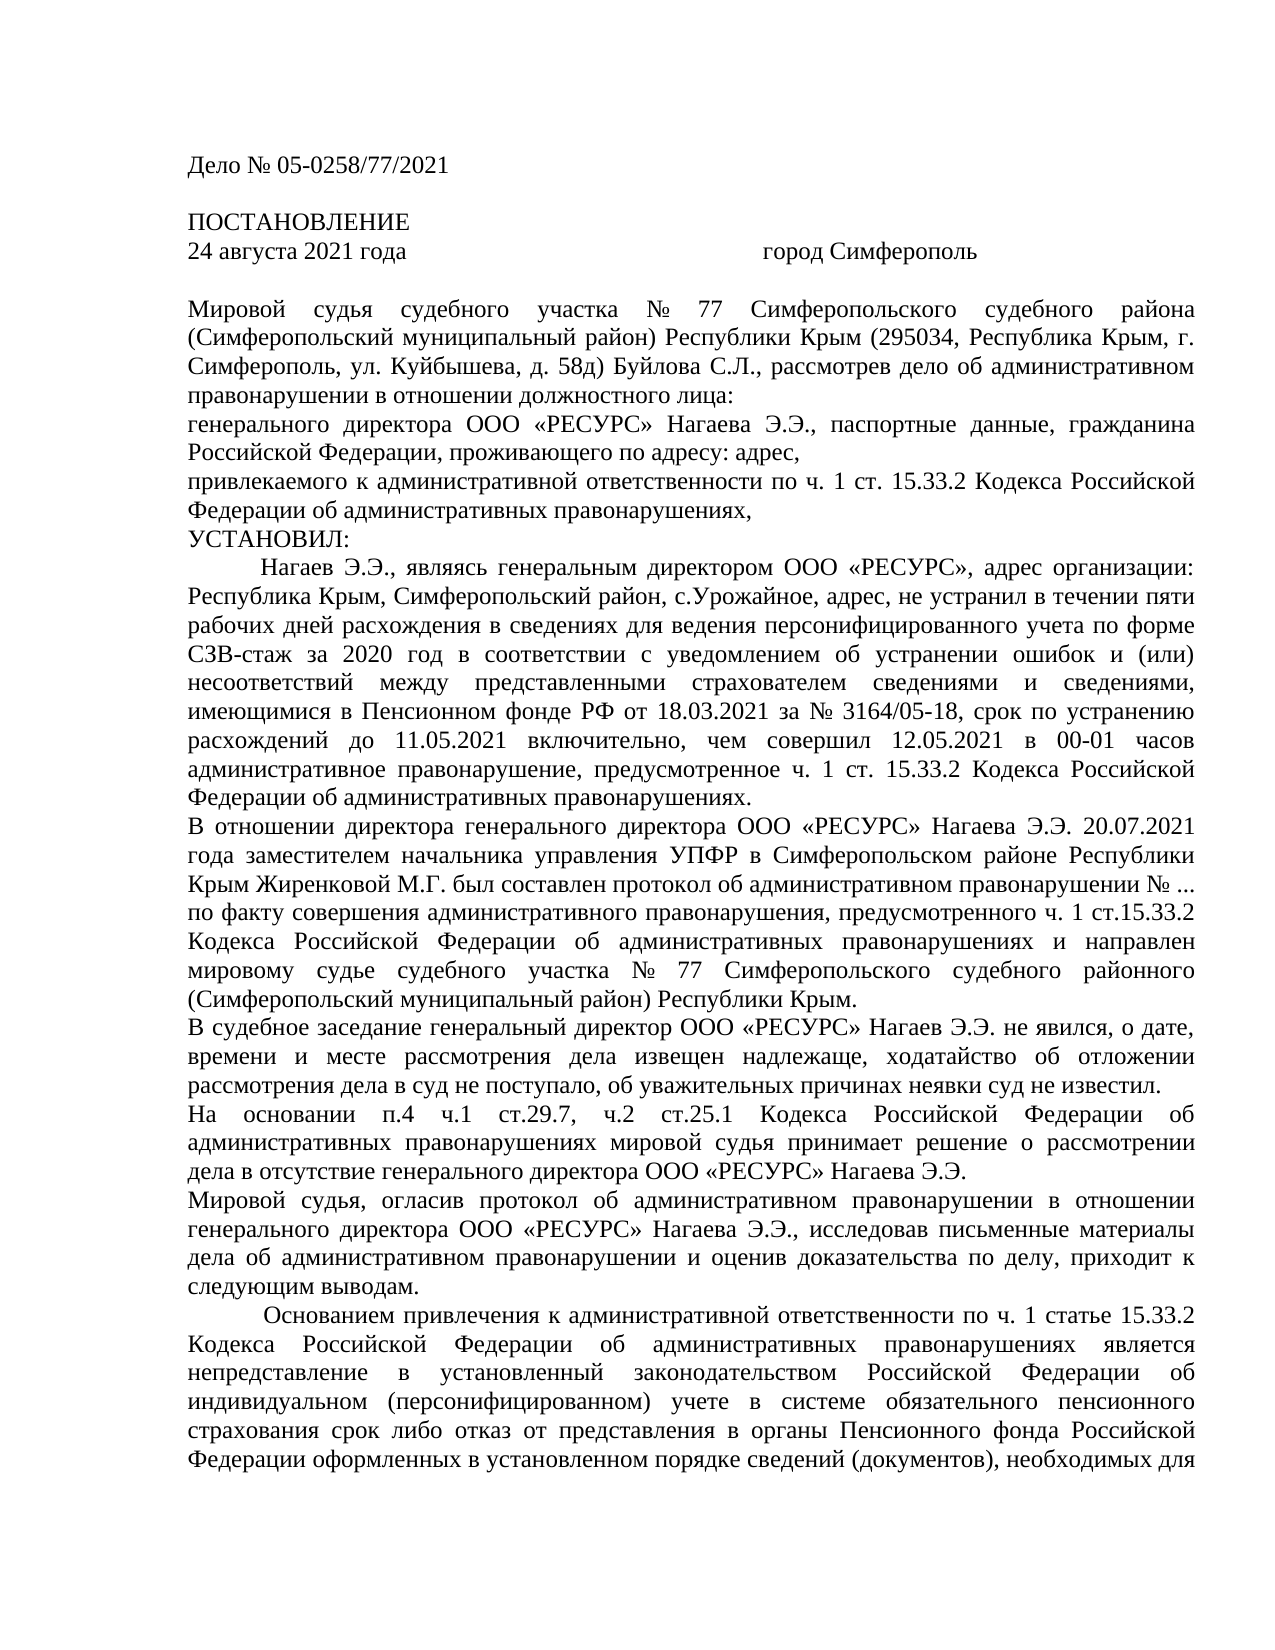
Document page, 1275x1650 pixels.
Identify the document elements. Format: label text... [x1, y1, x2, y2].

text УСТАНОВИЛ: [187, 524, 1196, 552]
text На основании п.4 ч.1 ст.29.7, ч.2 ст.25.1 Кодекса Российской Федерации об административных правонарушениях мировой судья принимает решение о рассмотрении дела в отсутствие генерального директора ООО «РЕСУРС» Нагаева Э.Э. [187, 1099, 1196, 1185]
text Дело № 05-0258/77/2021 [187, 150, 1196, 179]
text В отношении директора генерального директора ООО «РЕСУРС» Нагаева Э.Э. 20.07.2021 года заместителем начальника управления УПФР в Симферопольском районе Республики Крым Жиренковой М.Г. был составлен протокол об административном правонарушении № ... по факту совершения административного правонарушения, предусмотренного ч. 1 ст.15.33.2 Кодекса Российской Федерации об административных правонарушениях и направлен мировому судье судебного участка № 77 Симферопольского судебного районного (Симферопольский муниципальный район) Республики Крым. [187, 811, 1196, 1012]
text Нагаев Э.Э., являясь генеральным директором ООО «РЕСУРС», адрес организации: Республика Крым, Симферопольский район, с.Урожайное, адрес, не устранил в течении пяти рабочих дней расхождения в сведениях для ведения персонифицированного учета по форме СЗВ-стаж за 2020 год в соответствии с уведомлением об устранении ошибок и (или) несоответствий между представленными страхователем сведениями и сведениями, имеющимися в Пенсионном фонде РФ от 18.03.2021 за № 3164/05-18, срок по устранению расхождений до 11.05.2021 включительно, чем совершил 12.05.2021 в 00-01 часов административное правонарушение, предусмотренное ч. 1 ст. 15.33.2 Кодекса Российской Федерации об административных правонарушениях. [187, 552, 1196, 811]
text В судебное заседание генеральный директор ООО «РЕСУРС» Нагаев Э.Э. не явился, о дате, времени и месте рассмотрения дела извещен надлежаще, ходатайство об отложении рассмотрения дела в суд не поступало, об уважительных причинах неявки суд не известил. [187, 1012, 1196, 1099]
text привлекаемого к административной ответственности по ч. 1 ст. 15.33.2 Кодекса Российской Федерации об административных правонарушениях, [187, 466, 1196, 524]
text Мировой судья судебного участка № 77 Симферопольского судебного района (Симферопольский муниципальный район) Республики Крым (295034, Республика Крым, г. Симферополь, ул. Куйбышева, д. 58д) Буйлова С.Л., рассмотрев дело об административном правонарушении в отношении должностного лица: [187, 294, 1196, 409]
text Мировой судья, огласив протокол об административном правонарушении в отношении генерального директора ООО «РЕСУРС» Нагаева Э.Э., исследовав письменные материалы дела об административном правонарушении и оценив доказательства по делу, приходит к следующим выводам. [187, 1185, 1196, 1300]
text ПОСТАНОВЛЕНИЕ [187, 207, 1196, 236]
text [187, 1300, 1196, 1472]
text генерального директора ООО «РЕСУРС» Нагаева Э.Э., паспортные данные, гражданина Российской Федерации, проживающего по адресу: адрес, [187, 409, 1196, 466]
text 24 августа 2021 года город Симферополь [187, 236, 1196, 265]
